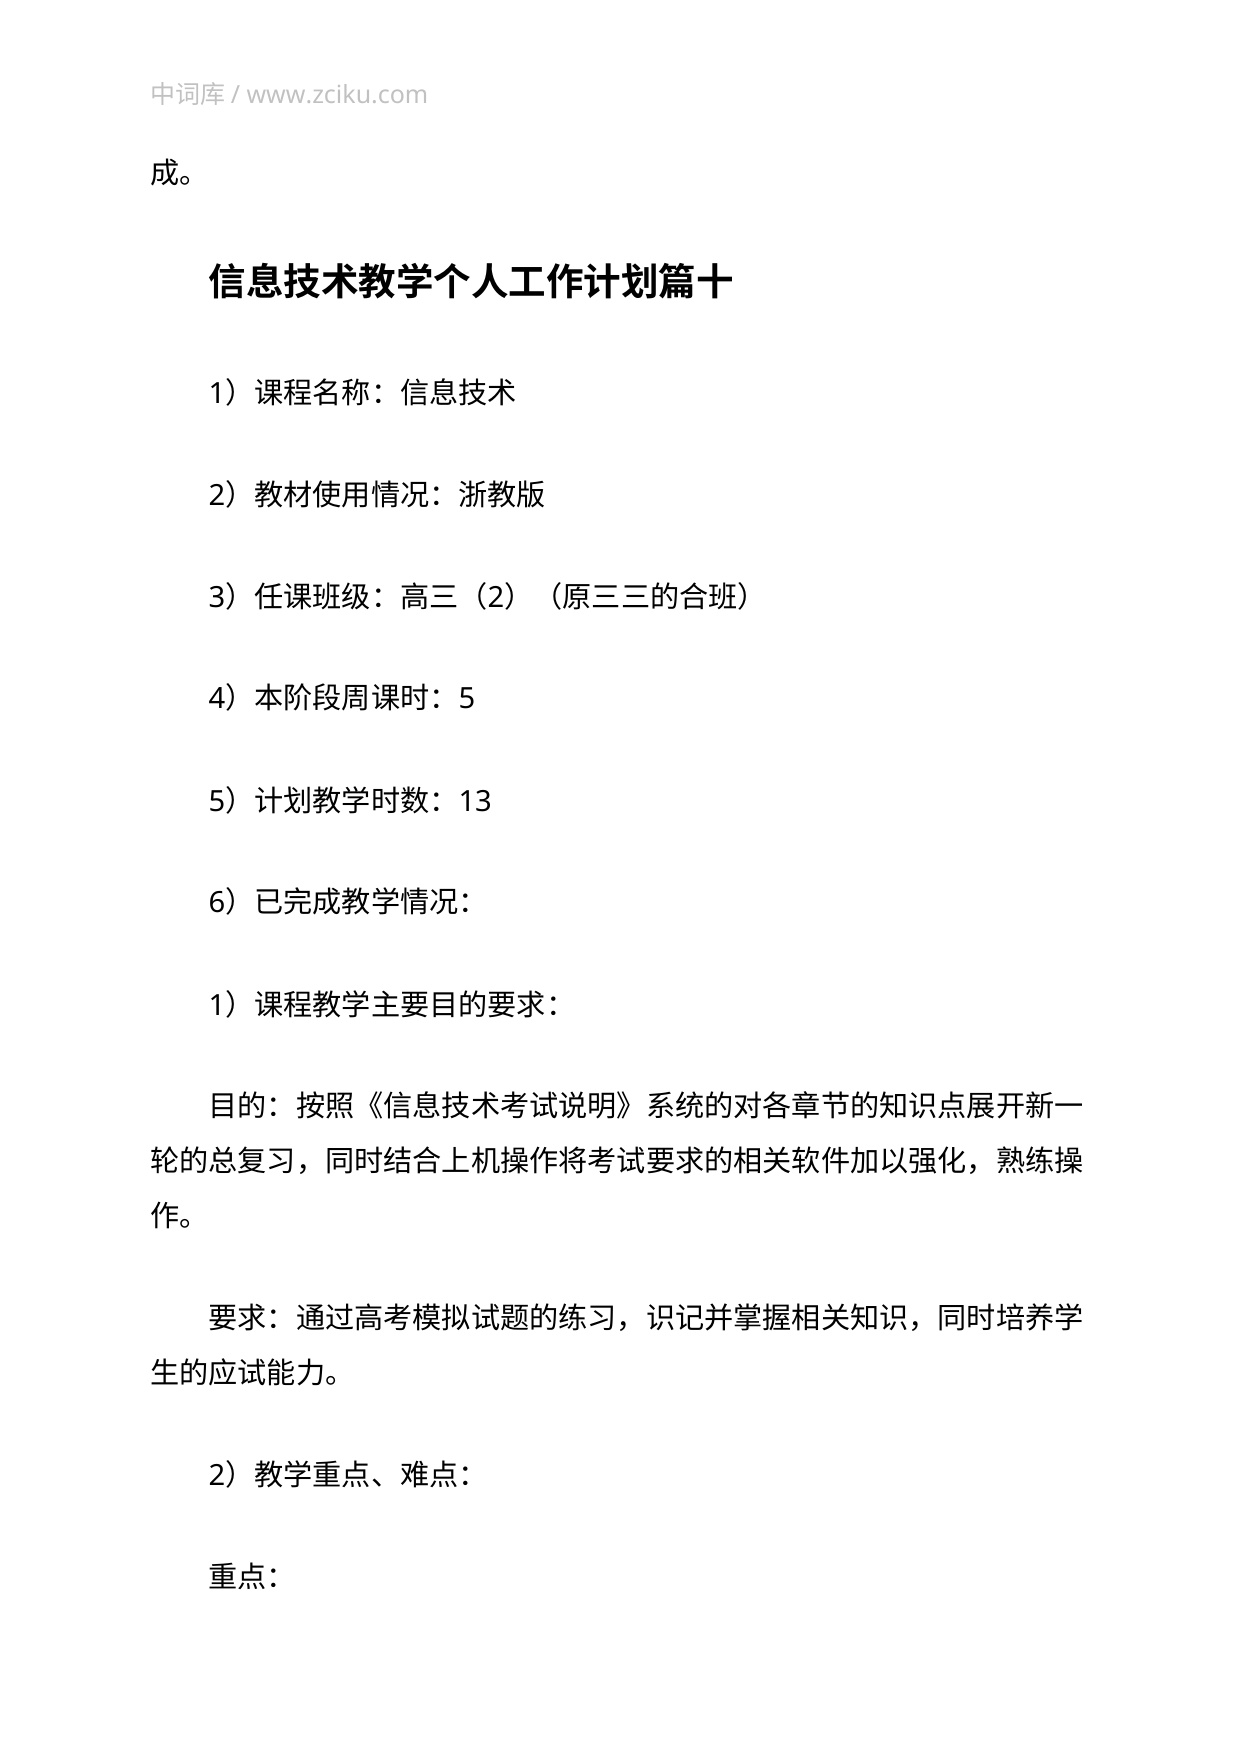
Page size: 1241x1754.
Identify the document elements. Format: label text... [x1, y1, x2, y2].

text 5）计划教学时数：13 [150, 777, 1090, 819]
text 目的：按照《信息技术考试说明》系统的对各章节的知识点展开新一轮的总复习，同时结合上机操作将考试要求的相关软件加以强化，熟练操作。 [150, 1083, 1090, 1235]
text 1）课程教学主要目的要求： [150, 981, 1090, 1023]
text 4）本阶段周课时：5 [150, 675, 1090, 717]
text 2）教学重点、难点： [150, 1451, 1090, 1494]
text 3）任课班级：高三（2）（原三三的合班） [150, 573, 1090, 616]
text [150, 150, 1090, 192]
text 6）已完成教学情况： [150, 879, 1090, 921]
text 2）教材使用情况：浙教版 [150, 471, 1090, 513]
text 1）课程名称：信息技术 [150, 369, 1090, 412]
text 要求：通过高考模拟试题的练习，识记并掌握相关知识，同时培养学生的应试能力。 [150, 1294, 1090, 1392]
text 重点： [150, 1553, 1090, 1596]
text 信息技术教学个人工作计划篇十 [150, 252, 1090, 306]
